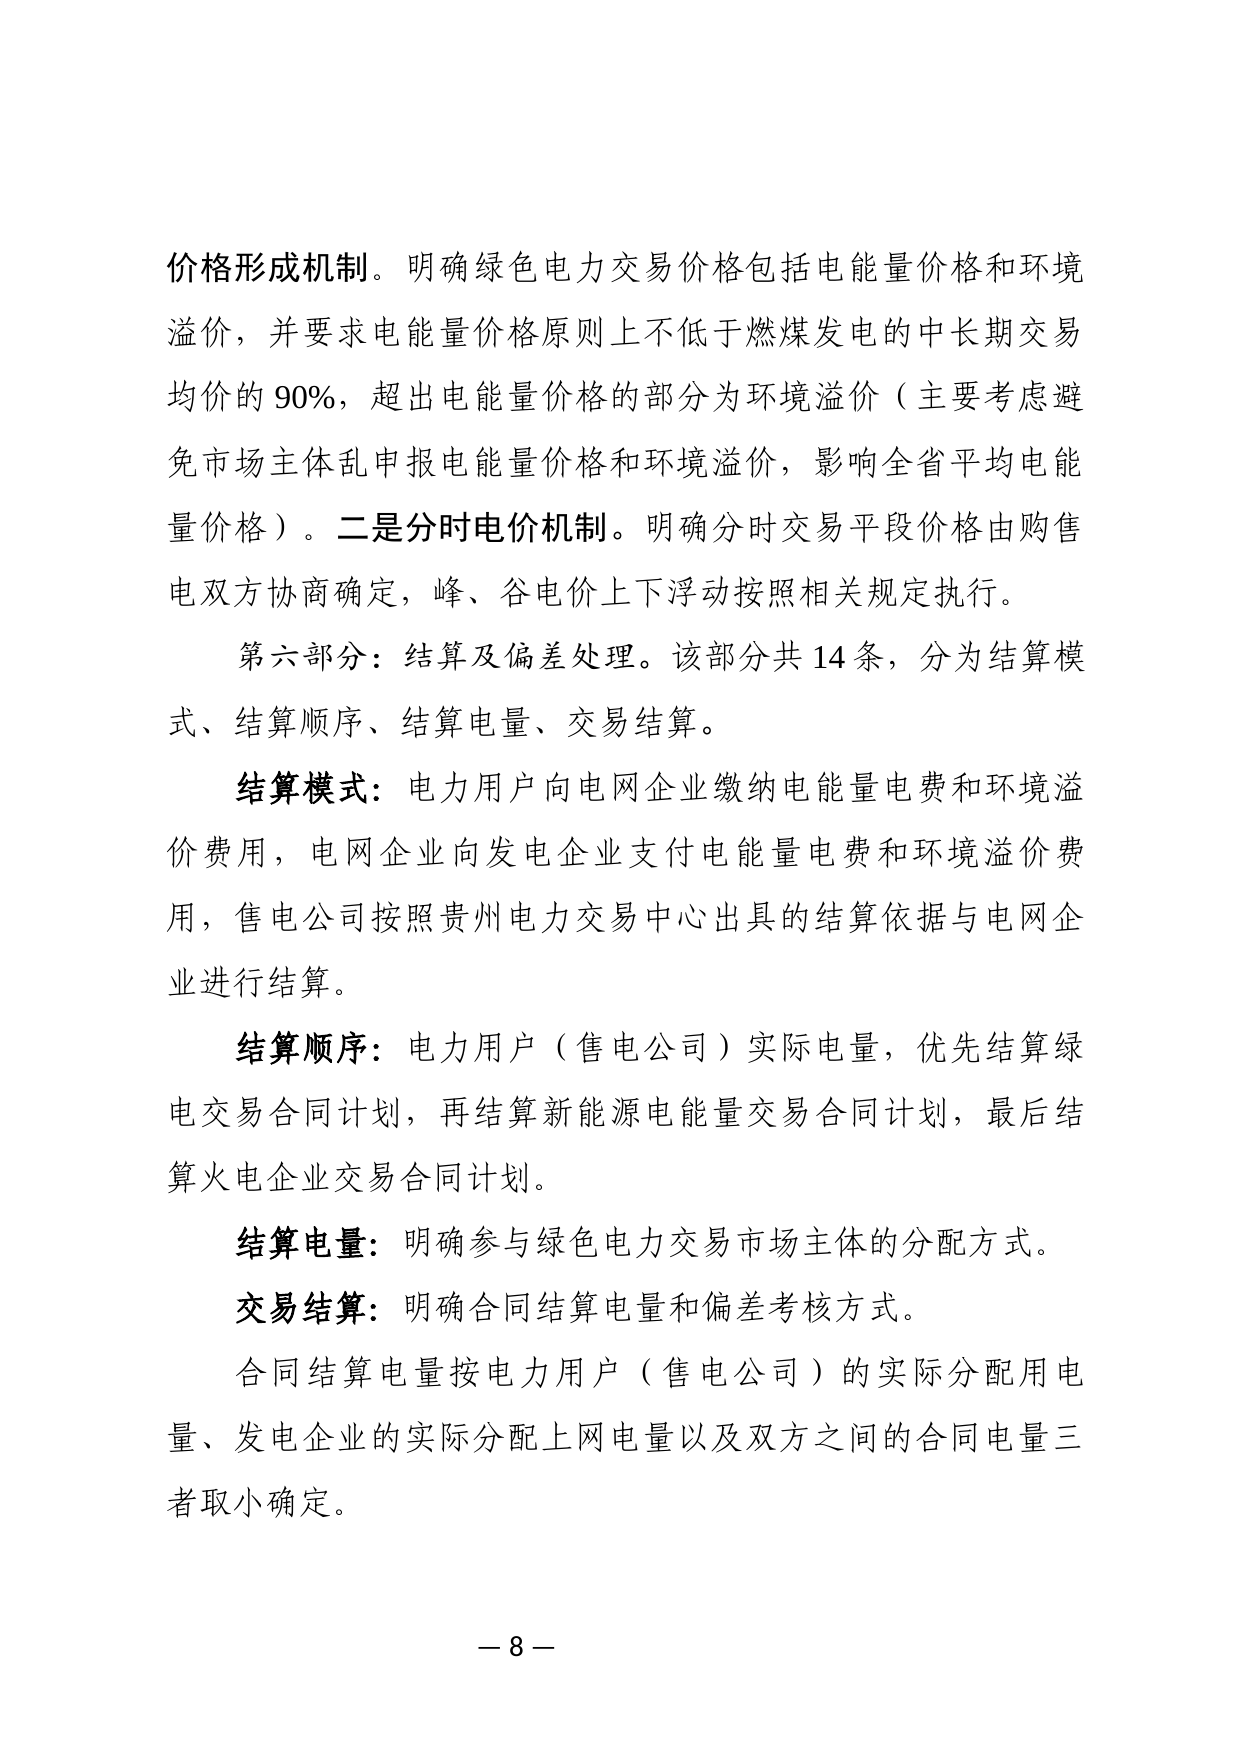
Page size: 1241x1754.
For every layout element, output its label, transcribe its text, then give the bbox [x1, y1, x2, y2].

text 第六部分：结算及偏差处理。该部分共14条，分为结算模式、结算顺序、结算电量、交易结算。 [165, 623, 1087, 753]
text 交易结算：明确合同结算电量和偏差考核方式。 [165, 1273, 1087, 1338]
text 结算电量：明确参与绿色电力交易市场主体的分配方式。 [165, 1208, 1087, 1273]
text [165, 233, 1087, 623]
text 结算顺序：电力用户（售电公司）实际电量，优先结算绿电交易合同计划，再结算新能源电能量交易合同计划，最后结算火电企业交易合同计划。 [165, 1013, 1087, 1208]
text 合同结算电量按电力用户（售电公司）的实际分配用电量、发电企业的实际分配上网电量以及双方之间的合同电量三者取小确定。 [165, 1338, 1087, 1533]
text 结算模式：电力用户向电网企业缴纳电能量电费和环境溢价费用，电网企业向发电企业支付电能量电费和环境溢价费用，售电公司按照贵州电力交易中心出具的结算依据与电网企业进行结算。 [165, 753, 1087, 1013]
